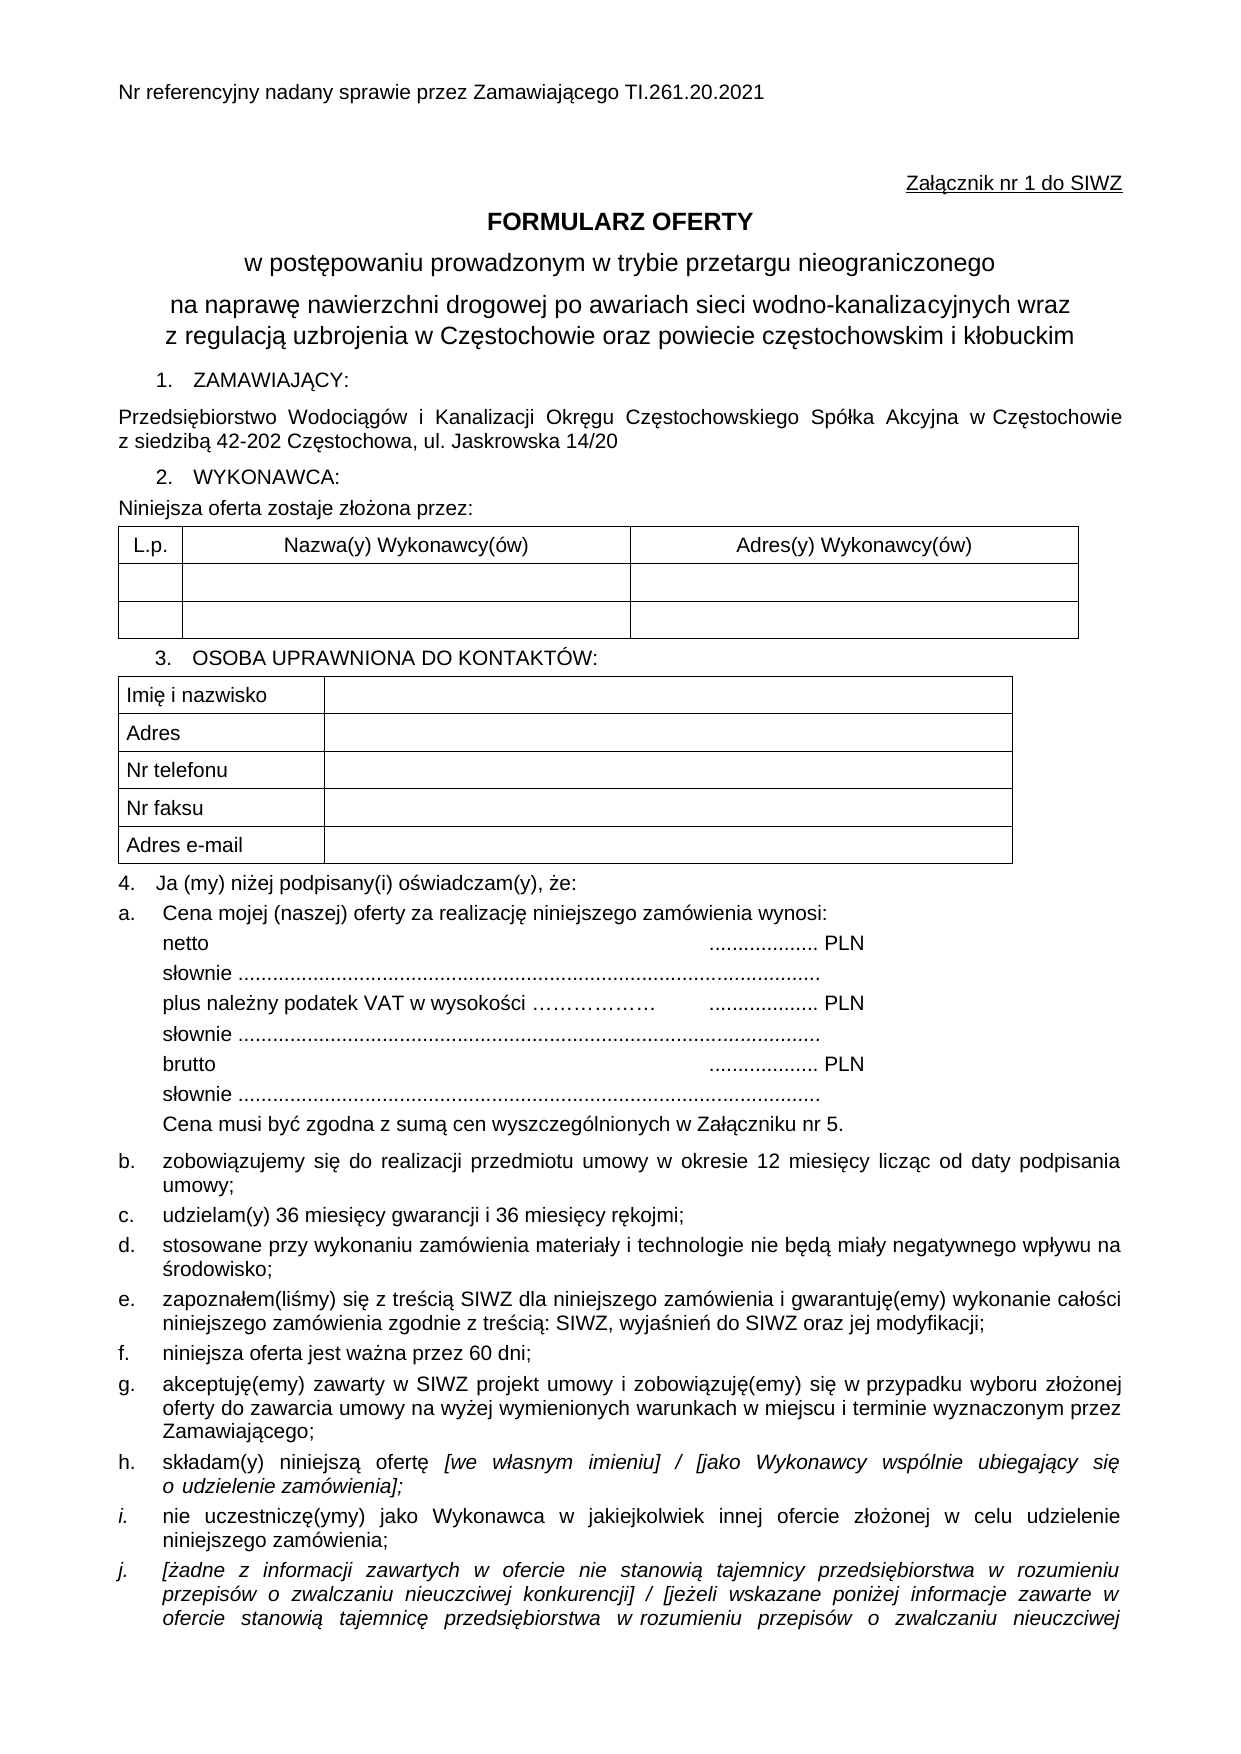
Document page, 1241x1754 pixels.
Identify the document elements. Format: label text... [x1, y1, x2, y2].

list akceptuję(emy) zawarty w SIWZ projekt umowy i zobowiązuję(emy) się w przypadku wyboru złożonej oferty do zawarcia umowy na wyżej wymienionych warunkach w miejscu i terminie wyznaczonym przez Zamawiającego; [118, 1371, 1122, 1443]
text brutto ................... PLN [162, 1052, 1122, 1076]
text FORMULARZ OFERTY [118, 207, 1122, 236]
table_header [325, 677, 1012, 713]
text plus należny podatek VAT w wysokości ……………… ................... PLN [162, 991, 1122, 1015]
list udzielam(y) 36 miesięcy gwarancji i 36 miesięcy rękojmi; [118, 1203, 1122, 1227]
list zobowiązujemy się do realizacji przedmiotu umowy w okresie 12 miesięcy licząc od daty podpisania umowy; [118, 1148, 1122, 1196]
text na naprawę nawierzchni drogowej po awariach sieci wodno-kanalizacyjnych wraz z regulacją uzbrojenia w Częstochowie oraz powiecie częstochowskim i kłobuckim [118, 289, 1122, 349]
text słownie ..................................................................................................... [162, 1082, 1122, 1106]
table_cell [325, 752, 1012, 788]
text w postępowaniu prowadzonym w trybie przetargu nieograniczonego [118, 248, 1122, 277]
list składam(y) niniejszą ofertę [we własnym imieniu] / [jako Wykonawcy wspólnie ubiegający się o udzielenie zamówienia]; [118, 1449, 1122, 1497]
list ZAMAWIAJĄCY: [156, 368, 1122, 392]
text Niniejsza oferta zostaje złożona przez: [118, 495, 1122, 519]
table_cell Adres e-mail [119, 827, 324, 863]
text słownie ..................................................................................................... [162, 961, 1122, 985]
list stosowane przy wykonaniu zamówienia materiały i technologie nie będą miały negatywnego wpływu na środowisko; [118, 1233, 1122, 1281]
table_cell [325, 827, 1012, 863]
table_cell Nr telefonu [119, 752, 324, 788]
list OSOBA UPRAWNIONA DO KONTAKTÓW: [154, 645, 1122, 669]
table_header L.p. [119, 527, 182, 563]
table_header Adres(y) Wykonawcy(ów) [631, 527, 1078, 563]
text słownie ..................................................................................................... [162, 1021, 1122, 1045]
text Przedsiębiorstwo Wodociągów i Kanalizacji Okręgu Częstochowskiego Spółka Akcyjna w Częstochowie z siedzibą 42-202 Częstochowa, ul. Jaskrowska 14/20 [118, 405, 1122, 453]
list WYKONAWCA: [156, 465, 1122, 489]
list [118, 1558, 1122, 1630]
table_cell [119, 564, 182, 601]
table_cell Nr faksu [119, 789, 324, 826]
table_cell Adres [119, 714, 324, 751]
text Załącznik nr 1 do SIWZ [118, 171, 1122, 194]
table_cell [325, 714, 1012, 751]
text Cena musi być zgodna z sumą cen wyszczególnionych w Załączniku nr 5. [162, 1112, 1122, 1136]
list zapoznałem(liśmy) się z treścią SIWZ dla niniejszego zamówienia i gwarantuję(emy) wykonanie całości niniejszego zamówienia zgodnie z treścią: SIWZ, wyjaśnień do SIWZ oraz jej modyfikacji; [118, 1287, 1122, 1335]
table_header Nazwa(y) Wykonawcy(ów) [183, 527, 630, 563]
table_header Imię i nazwisko [119, 677, 324, 713]
list niniejsza oferta jest ważna przez 60 dni; [118, 1341, 1122, 1365]
table_cell [183, 564, 630, 601]
list Cena mojej (naszej) oferty za realizację niniejszego zamówienia wynosi: [118, 901, 1122, 924]
table_cell [631, 602, 1078, 638]
table_cell [325, 789, 1012, 826]
table_cell [183, 602, 630, 638]
table_cell [119, 602, 182, 638]
text netto ................... PLN [162, 931, 1122, 955]
list Ja (my) niżej podpisany(i) oświadczam(y), że: [118, 870, 1122, 894]
list nie uczestniczę(ymy) jako Wykonawca w jakiejkolwiek innej ofercie złożonej w celu udzielenie niniejszego zamówienia; [118, 1504, 1122, 1552]
table_cell [631, 564, 1078, 601]
